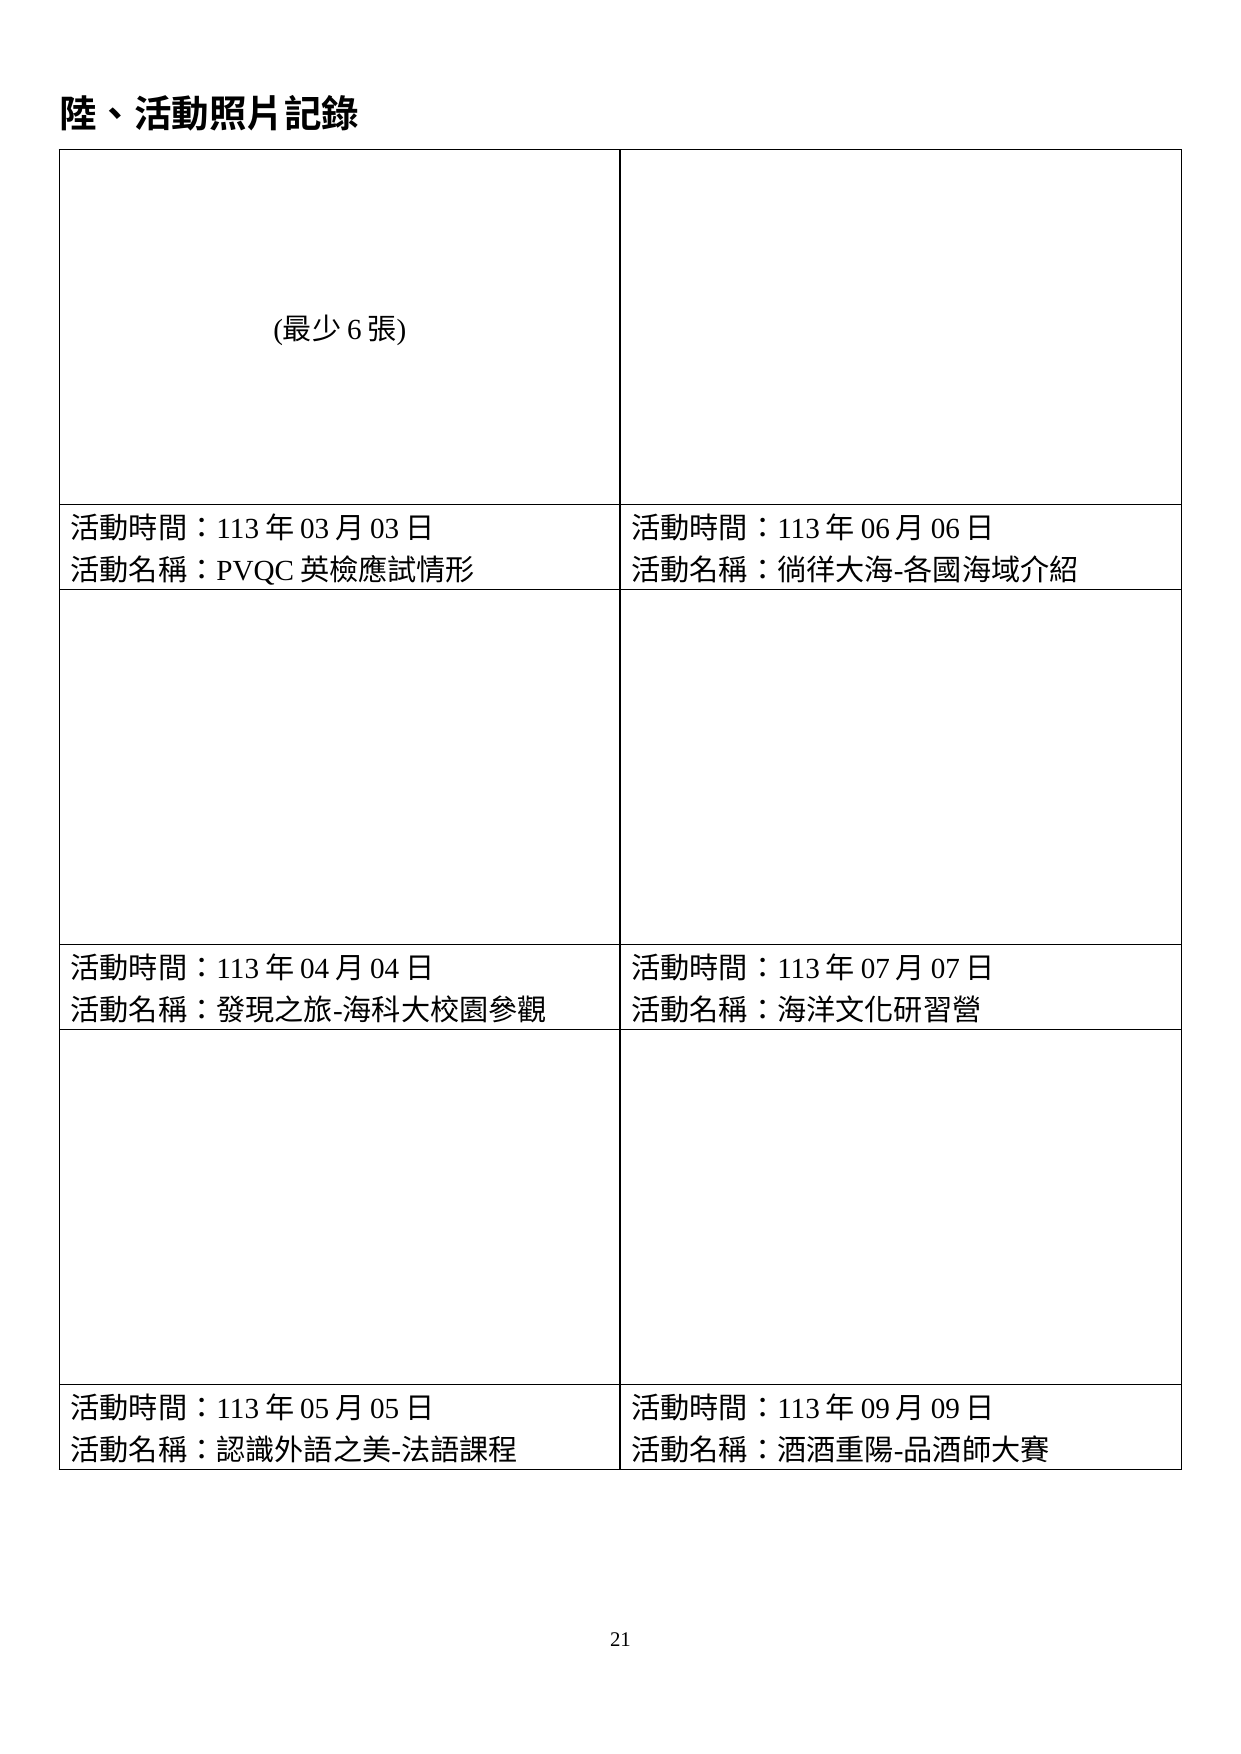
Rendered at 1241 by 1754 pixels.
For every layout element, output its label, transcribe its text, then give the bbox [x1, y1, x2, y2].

table_cell 活動時間：113年05月05日 活動名稱：認識外語之美-法語課程 [60, 1385, 619, 1469]
table_cell [60, 590, 619, 943]
table_cell 活動時間：113年07月07日 活動名稱：海洋文化研習營 [621, 945, 1181, 1029]
table_cell 活動時間：113年09月09日 活動名稱：酒酒重陽-品酒師大賽 [621, 1385, 1181, 1469]
table_cell [60, 1030, 619, 1383]
table_header (最少6張) [60, 150, 619, 503]
table_cell 活動時間：113年03月03日 活動名稱：PVQC英檢應試情形 [60, 505, 619, 589]
table_cell [621, 590, 1181, 943]
list 活動照片記錄 [59, 74, 1181, 149]
table_cell [621, 1030, 1181, 1383]
table_cell 活動時間：113年04月04日 活動名稱：發現之旅-海科大校園參觀 [60, 945, 619, 1029]
table_header [621, 150, 1181, 503]
table_cell 活動時間：113年06月06日 活動名稱：徜徉大海-各國海域介紹 [621, 505, 1181, 589]
